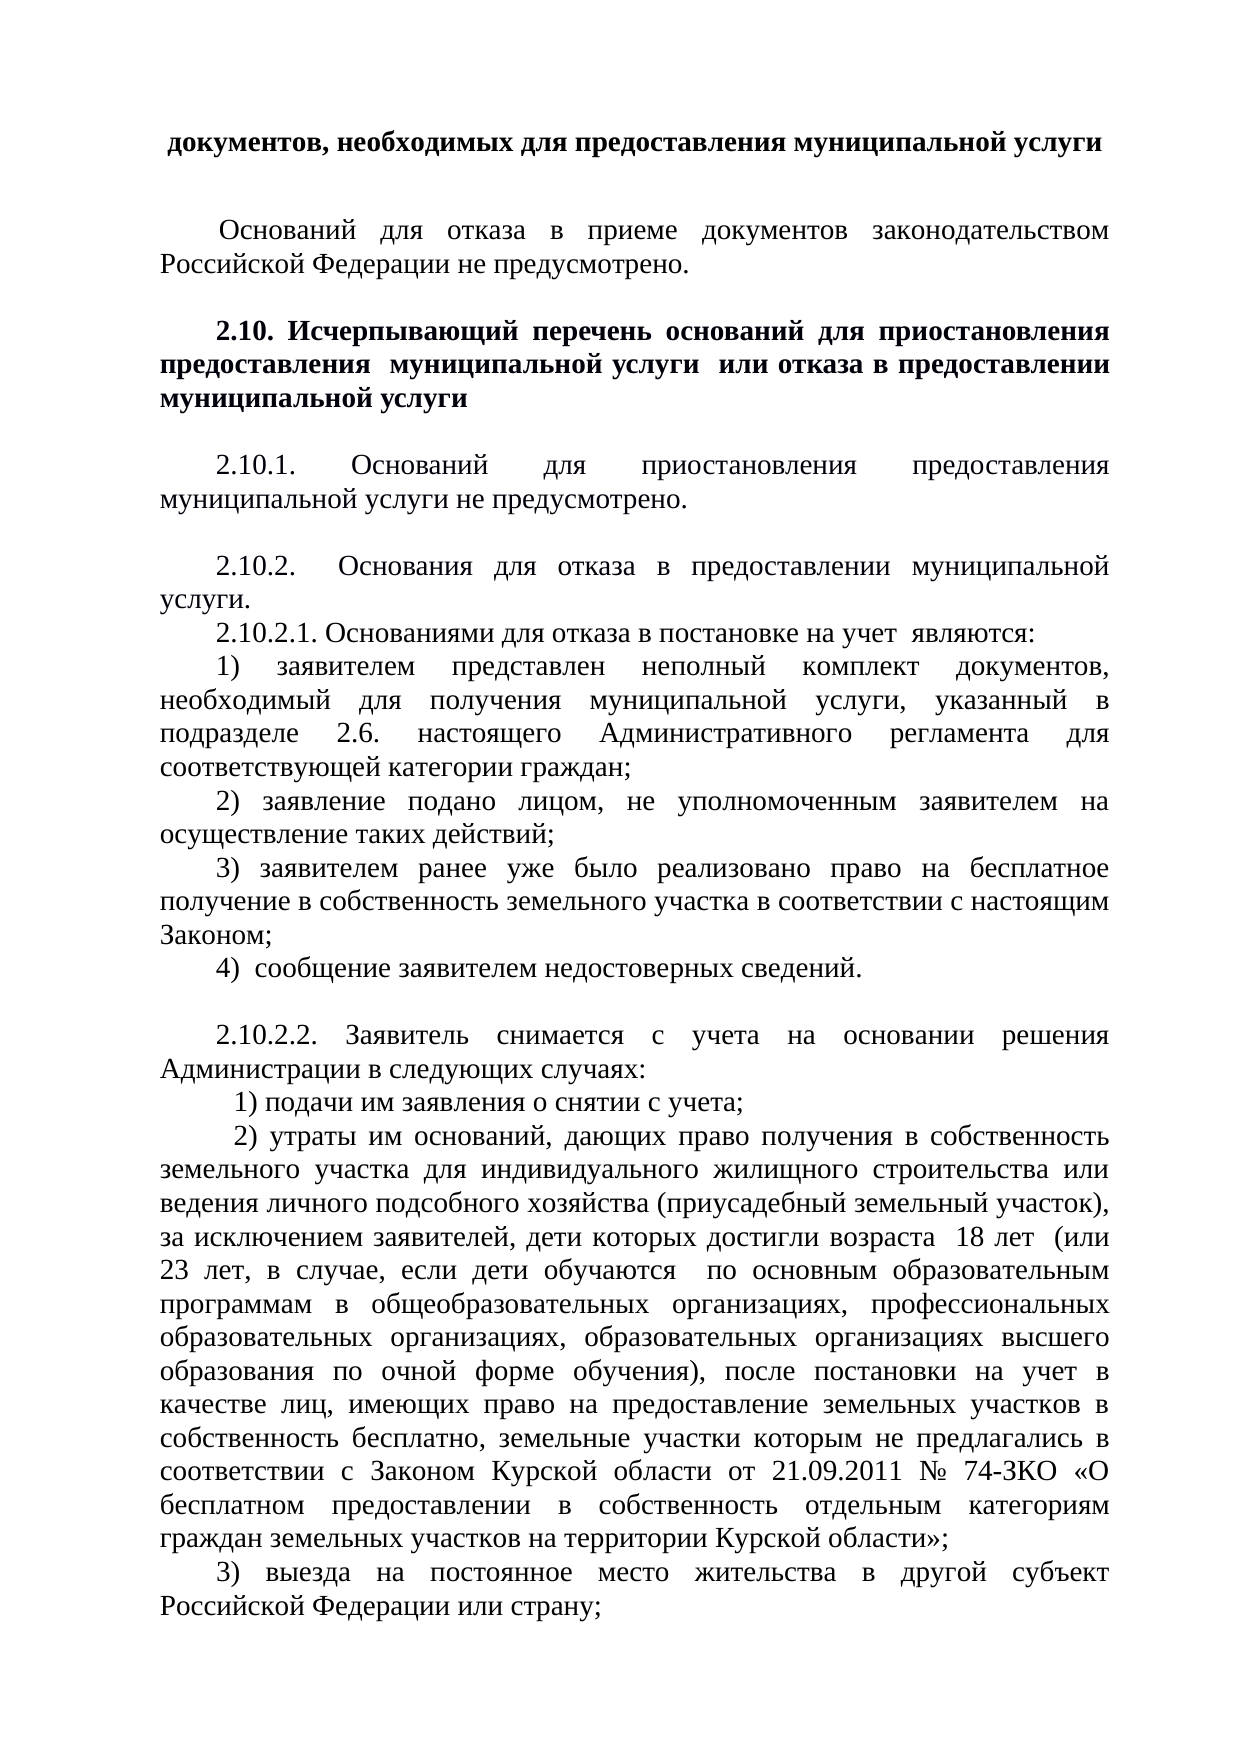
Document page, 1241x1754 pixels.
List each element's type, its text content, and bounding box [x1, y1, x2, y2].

text 2.10.2.2. Заявитель снимается с учета на основании решения Администрации в следующих случаях: [159, 1017, 1110, 1084]
text 2.10.1. Оснований для приостановления предоставления муниципальной услуги не предусмотрено. [159, 447, 1110, 514]
text 3) выезда на постоянное место жительства в другой субъект Российской Федерации или страну; [159, 1554, 1110, 1621]
text 2) заявление подано лицом, не уполномоченным заявителем на осуществление таких действий; [159, 783, 1110, 850]
text 4) сообщение заявителем недостоверных сведений. [159, 950, 1110, 984]
text 2.10.2.1. Основаниями для отказа в постановке на учет являются: [159, 615, 1110, 648]
text 2) утраты им оснований, дающих право получения в собственность земельного участка для индивидуального жилищного строительства или ведения личного подсобного хозяйства (приусадебный земельный участок), за исключением заявителей, дети которых достигли возраста 18 лет (или 23 лет, в случае, если дети обучаются по основным образовательным программам в общеобразовательных организациях, профессиональных образовательных организациях, образовательных организациях высшего образования по очной форме обучения), после постановки на учет в качестве лиц, имеющих право на предоставление земельных участков в собственность бесплатно, земельные участки которым не предлагались в соответствии с Законом Курской области от 21.09.2011 № 74-ЗКО «О бесплатном предоставлении в собственность отдельным категориям граждан земельных участков на территории Курской области»; [159, 1118, 1110, 1554]
text 3) заявителем ранее уже было реализовано право на бесплатное получение в собственность земельного участка в соответствии с настоящим Законом; [159, 850, 1110, 950]
text Оснований для отказа в приеме документов законодательством Российской Федерации не предусмотрено. [159, 212, 1110, 279]
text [159, 124, 1110, 158]
text 1) подачи им заявления о снятии с учета; [159, 1084, 1110, 1118]
text 1) заявителем представлен неполный комплект документов, необходимый для получения муниципальной услуги, указанный в подразделе 2.6. настоящего Административного регламента для соответствующей категории граждан; [159, 648, 1110, 783]
text 2.10. Исчерпывающий перечень оснований для приостановления предоставления муниципальной услуги или отказа в предоставлении муниципальной услуги [159, 313, 1110, 414]
text 2.10.2. Основания для отказа в предоставлении муниципальной услуги. [159, 548, 1110, 615]
